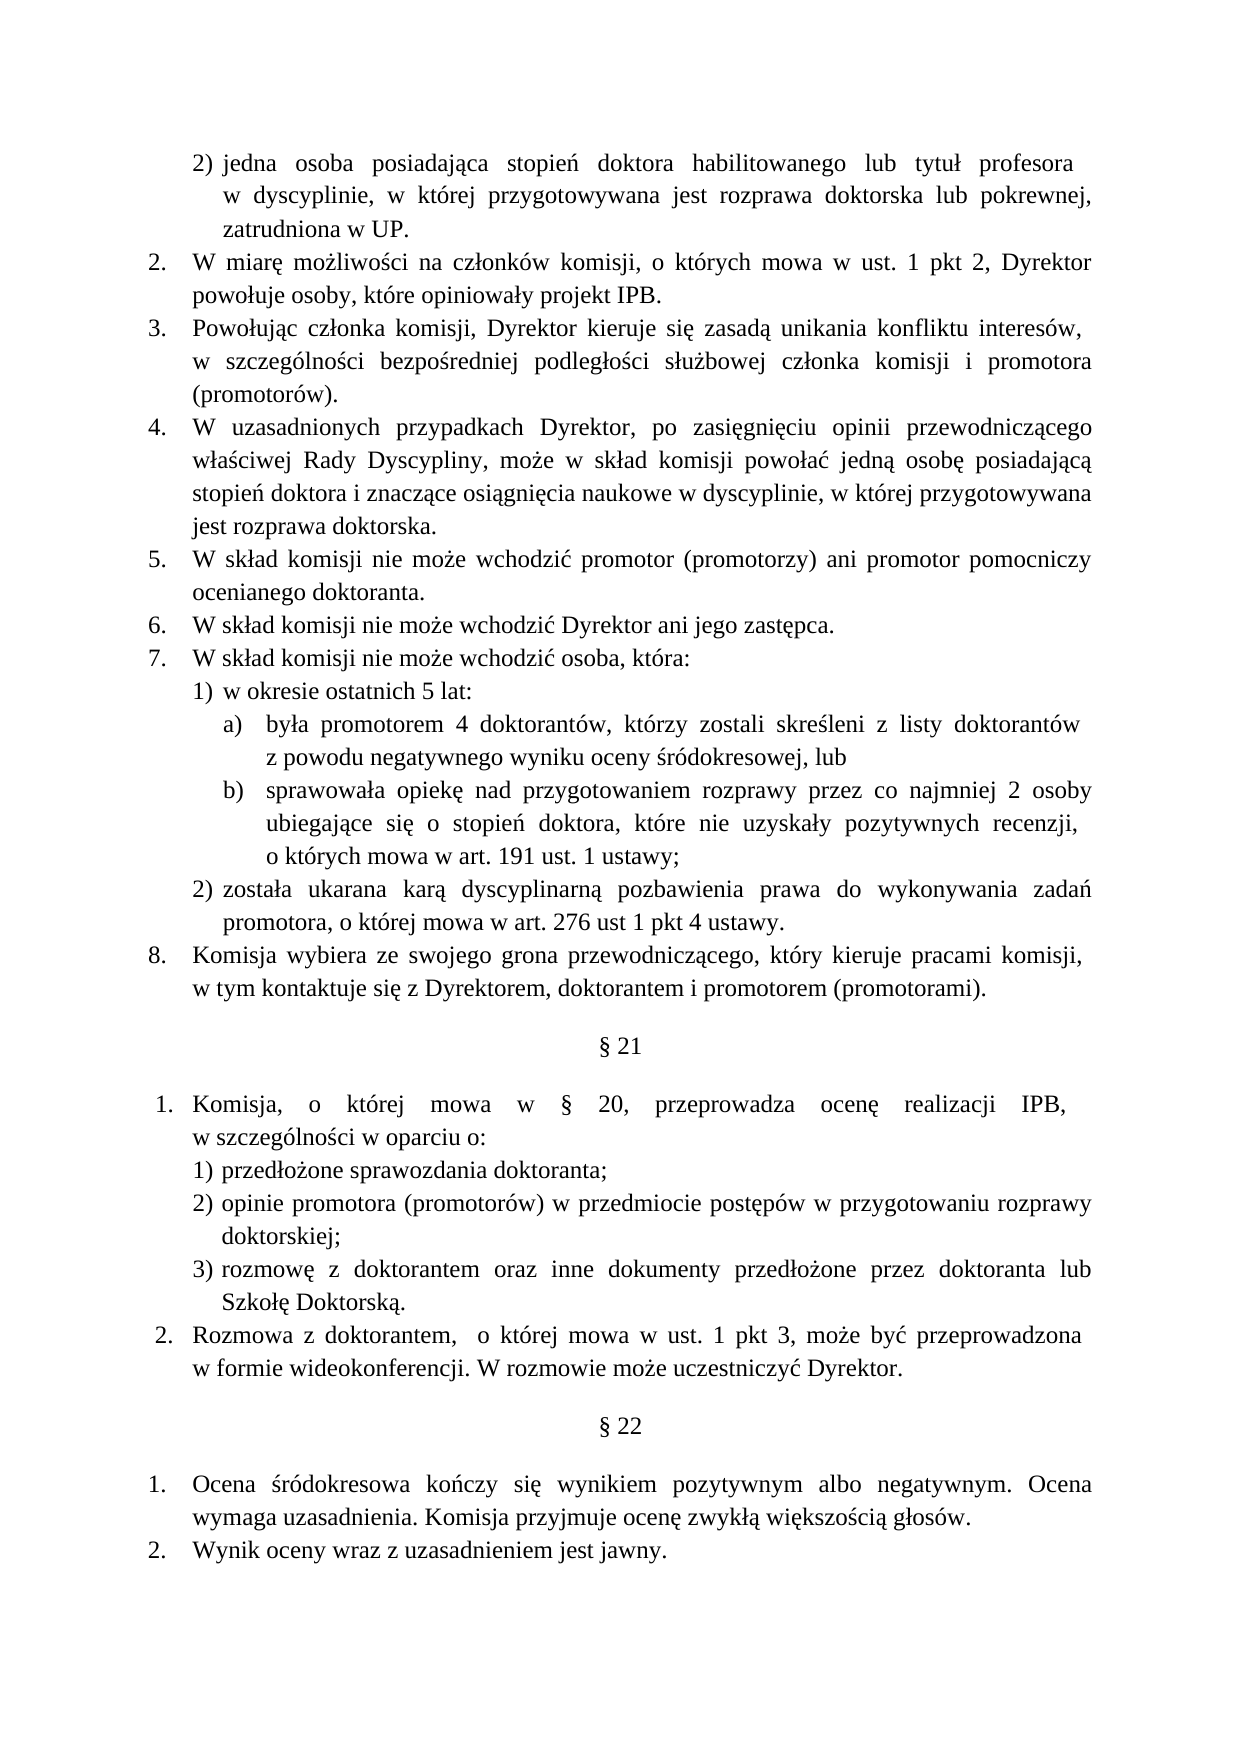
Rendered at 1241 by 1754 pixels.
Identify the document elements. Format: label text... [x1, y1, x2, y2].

list Powołując członka komisji, Dyrektor kieruje się zasadą unikania konfliktu interesów, w szczególności bezpośredniej podległości służbowej członka komisji i promotora (promotorów). [148, 313, 1093, 407]
list Rozmowa z doktorantem, o której mowa w ust. 1 pkt 3, może być przeprowadzona w formie wideokonferencji. W rozmowie może uczestniczyć Dyrektor. [154, 1320, 1093, 1382]
list Ocena śródokresowa kończy się wynikiem pozytywnym albo negatywnym. Ocena wymaga uzasadnienia. Komisja przyjmuje ocenę zwykłą większością głosów. [148, 1469, 1093, 1531]
list W skład komisji nie może wchodzić promotor (promotorzy) ani promotor pomocniczy ocenianego doktoranta. [148, 544, 1093, 606]
list W skład komisji nie może wchodzić osoba, która: [148, 643, 1093, 672]
list jedna osoba posiadająca stopień doktora habilitowanego lub tytuł profesora w dyscyplinie, w której przygotowywana jest rozprawa doktorska lub pokrewnej, zatrudniona w UP. [192, 148, 1093, 242]
list Komisja, o której mowa w § 20, przeprowadza ocenę realizacji IPB, w szczególności w oparciu o: [155, 1089, 1093, 1151]
list opinie promotora (promotorów) w przedmiocie postępów w przygotowaniu rozprawy doktorskiej; [192, 1188, 1093, 1250]
text § 22 [148, 1411, 1093, 1440]
list Wynik oceny wraz z uzasadnieniem jest jawny. [148, 1535, 1093, 1564]
list przedłożone sprawozdania doktoranta; [192, 1155, 1093, 1184]
list została ukarana karą dyscyplinarną pozbawienia prawa do wykonywania zadań promotora, o której mowa w art. 276 ust 1 pkt 4 ustawy. [192, 874, 1093, 936]
list W miarę możliwości na członków komisji, o których mowa w ust. 1 pkt 2, Dyrektor powołuje osoby, które opiniowały projekt IPB. [148, 247, 1093, 308]
list w okresie ostatnich 5 lat: [192, 676, 1093, 705]
list W skład komisji nie może wchodzić Dyrektor ani jego zastępca. [148, 610, 1093, 639]
text § 21 [148, 1031, 1093, 1060]
list sprawowała opiekę nad przygotowaniem rozprawy przez co najmniej 2 osoby ubiegające się o stopień doktora, które nie uzyskały pozytywnych recenzji, o których mowa w art. 191 ust. 1 ustawy; [223, 775, 1093, 870]
list była promotorem 4 doktorantów, którzy zostali skreśleni z listy doktorantów z powodu negatywnego wyniku oceny śródokresowej, lub [223, 709, 1093, 771]
list Komisja wybiera ze swojego grona przewodniczącego, który kieruje pracami komisji, w tym kontaktuje się z Dyrektorem, doktorantem i promotorem (promotorami). [148, 940, 1093, 1002]
list W uzasadnionych przypadkach Dyrektor, po zasięgnięciu opinii przewodniczącego właściwej Rady Dyscypliny, może w skład komisji powołać jedną osobę posiadającą stopień doktora i znaczące osiągnięcia naukowe w dyscyplinie, w której przygotowywana jest rozprawa doktorska. [148, 412, 1093, 539]
list rozmowę z doktorantem oraz inne dokumenty przedłożone przez doktoranta lub Szkołę Doktorską. [192, 1254, 1093, 1316]
